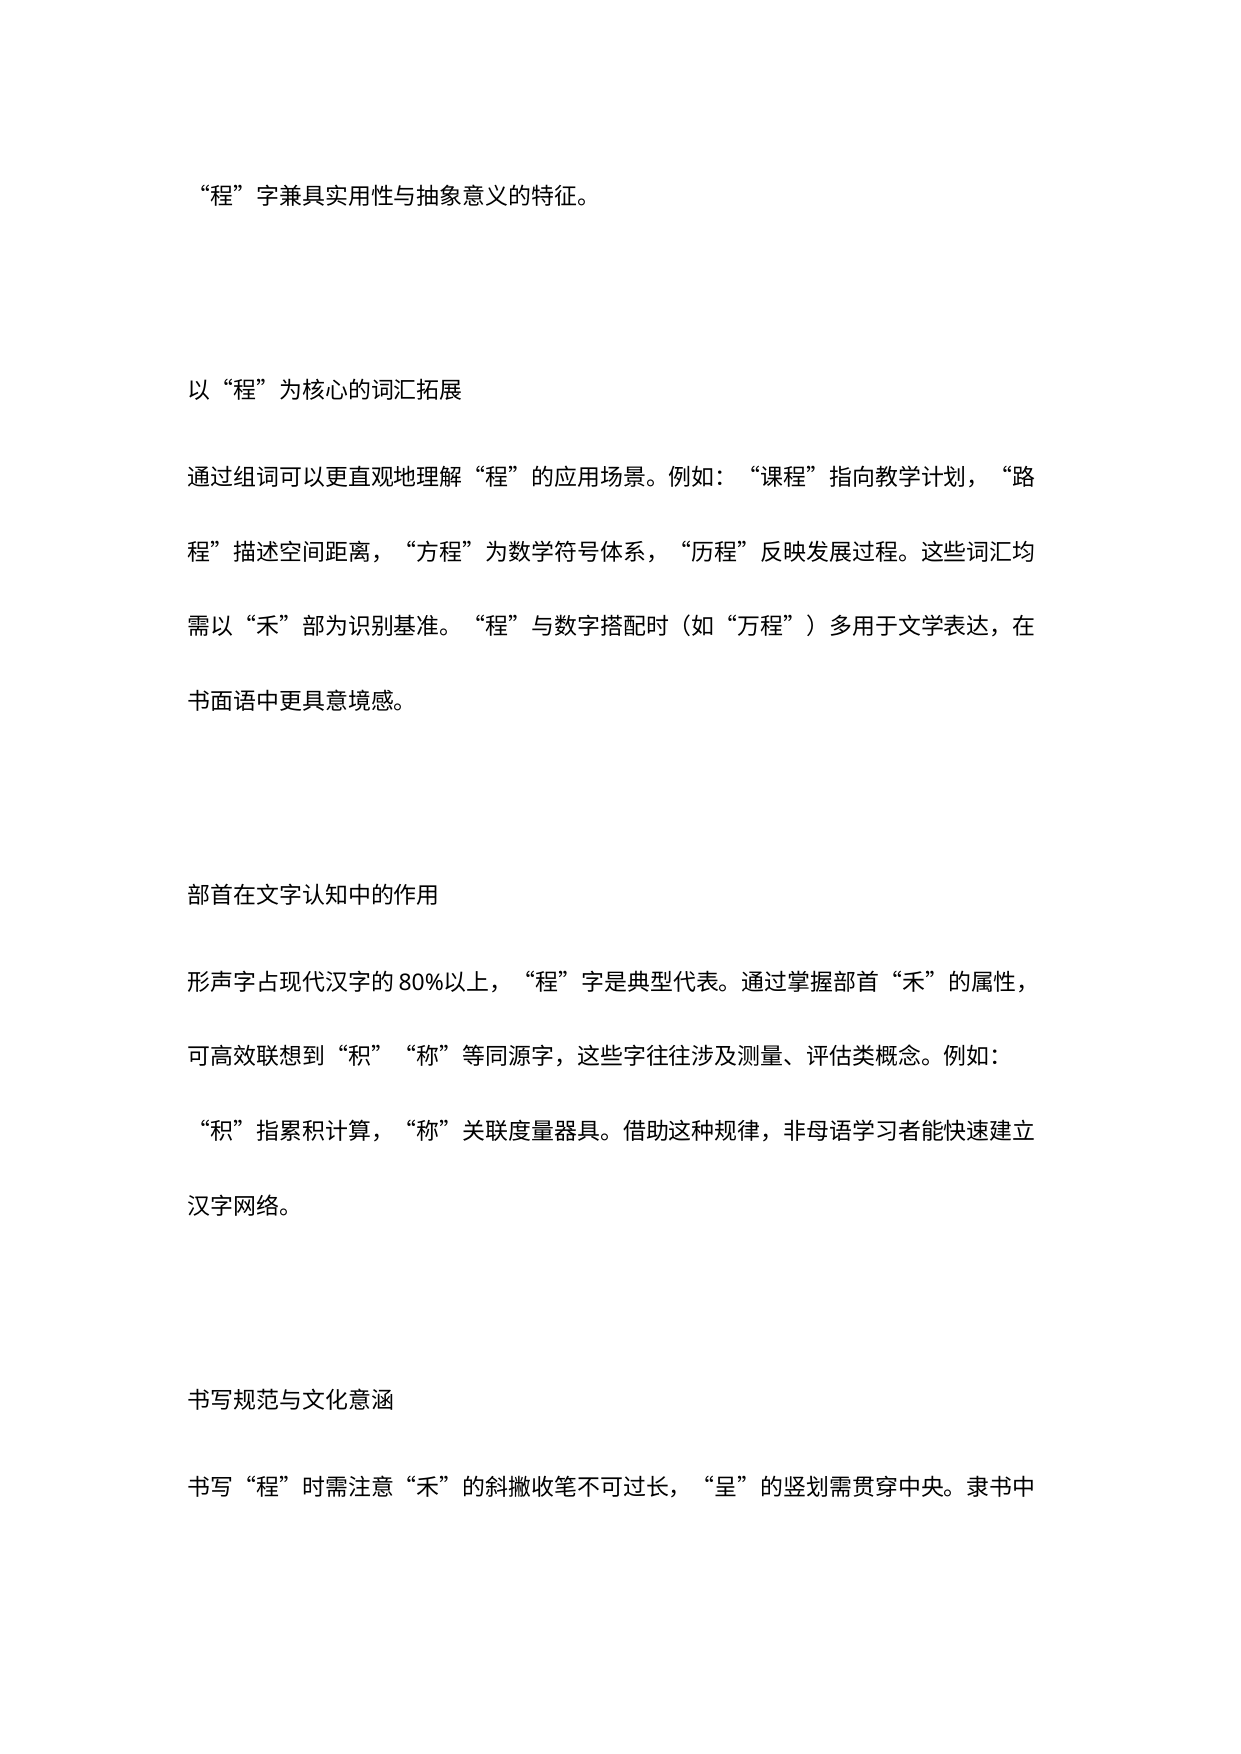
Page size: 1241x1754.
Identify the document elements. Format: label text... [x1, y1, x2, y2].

text 书写规范与文化意涵 [187, 1366, 1053, 1431]
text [187, 162, 1053, 227]
text 以“程”为核心的词汇拓展 [187, 356, 1053, 421]
text 通过组词可以更直观地理解“程”的应用场景。例如：“课程”指向教学计划，“路程”描述空间距离，“方程”为数学符号体系，“历程”反映发展过程。这些词汇均需以“禾”部为识别基准。“程”与数字搭配时（如“万程”）多用于文学表达，在书面语中更具意境感。 [187, 443, 1053, 732]
text 形声字占现代汉字的80%以上，“程”字是典型代表。通过掌握部首“禾”的属性，可高效联想到“积”“称”等同源字，这些字往往涉及测量、评估类概念。例如：“积”指累积计算，“称”关联度量器具。借助这种规律，非母语学习者能快速建立汉字网络。 [187, 948, 1053, 1237]
text 部首在文字认知中的作用 [187, 861, 1053, 926]
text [187, 1453, 1053, 1518]
